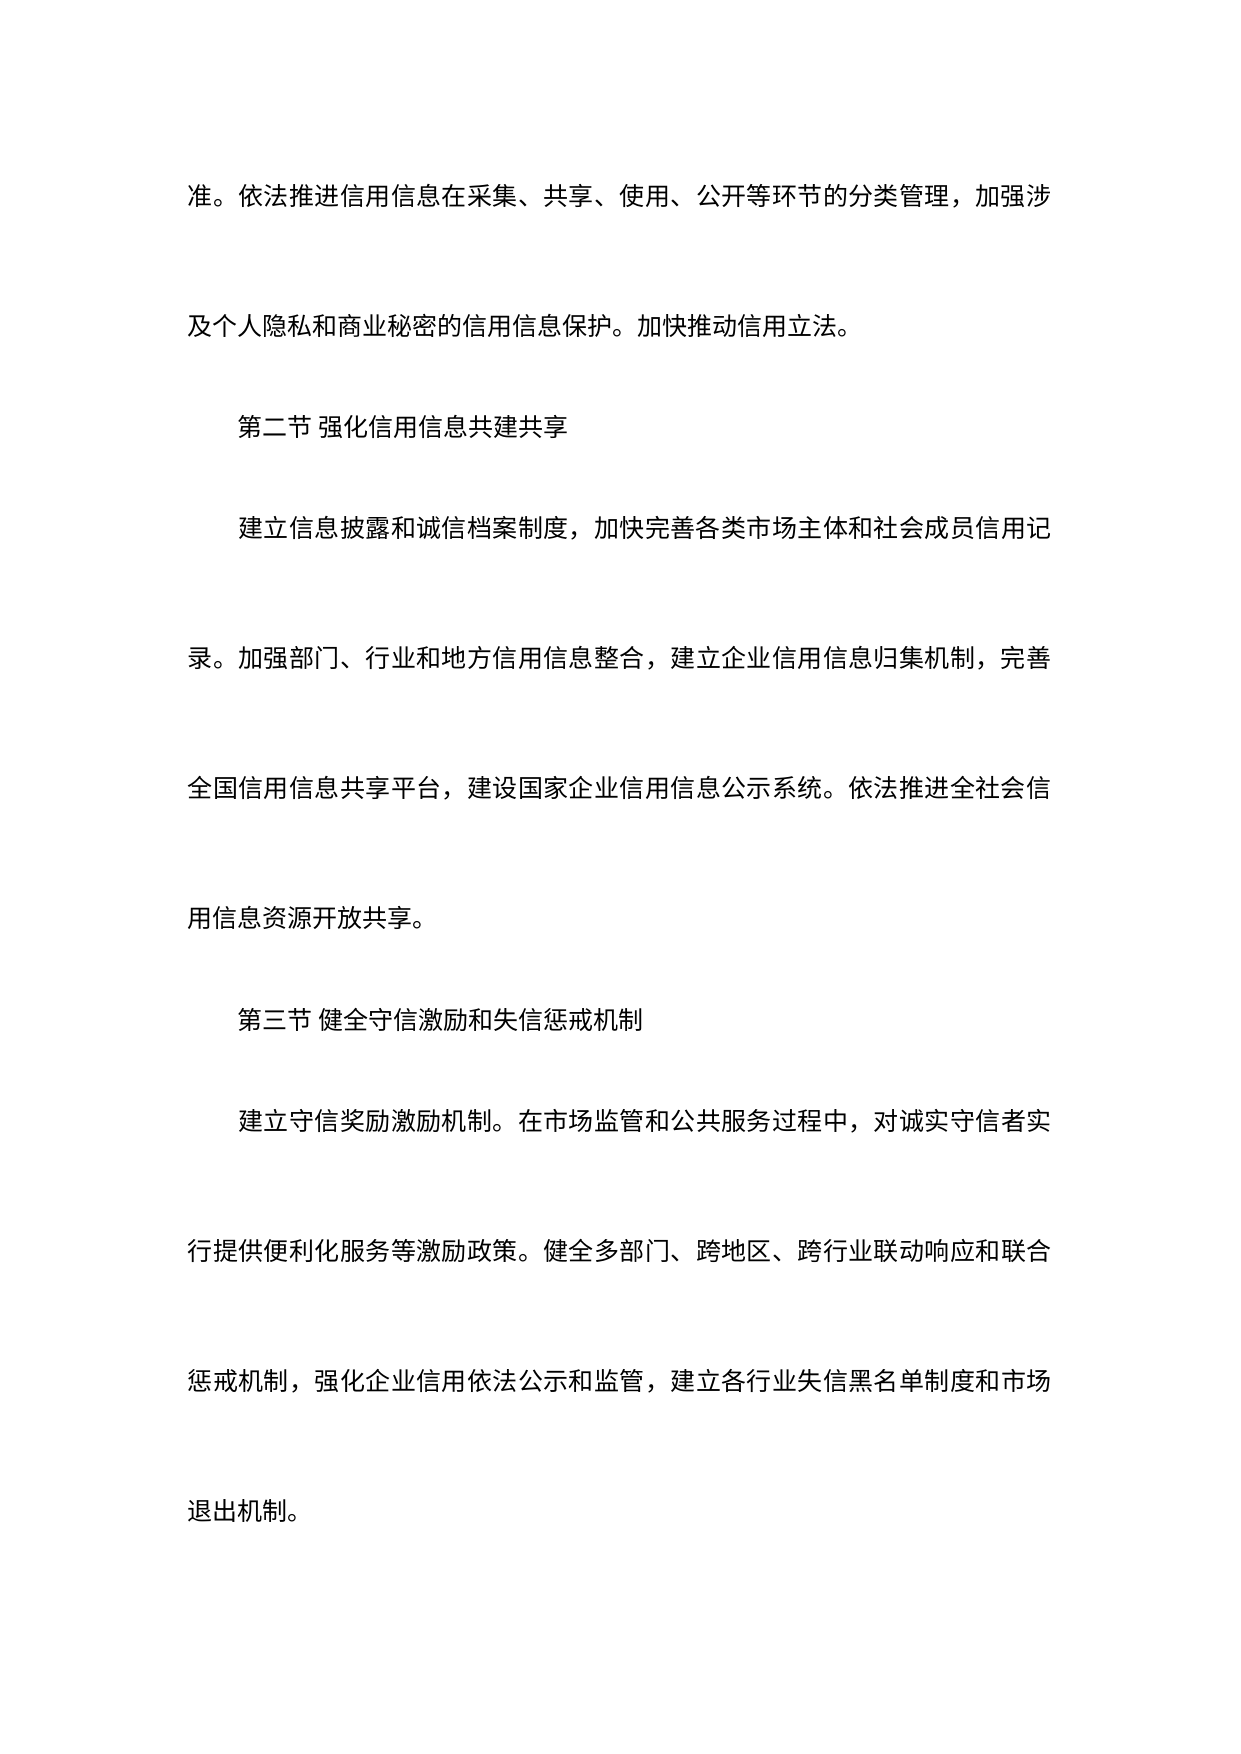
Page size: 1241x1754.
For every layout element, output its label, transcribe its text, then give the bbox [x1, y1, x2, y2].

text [187, 162, 1053, 357]
text 第二节 强化信用信息共建共享 [187, 393, 1053, 458]
text 建立守信奖励激励机制。在市场监管和公共服务过程中，对诚实守信者实行提供便利化服务等激励政策。健全多部门、跨地区、跨行业联动响应和联合惩戒机制，强化企业信用依法公示和监管，建立各行业失信黑名单制度和市场退出机制。 [187, 1087, 1053, 1542]
text 建立信息披露和诚信档案制度，加快完善各类市场主体和社会成员信用记录。加强部门、行业和地方信用信息整合，建立企业信用信息归集机制，完善全国信用信息共享平台，建设国家企业信用信息公示系统。依法推进全社会信用信息资源开放共享。 [187, 494, 1053, 949]
text 第三节 健全守信激励和失信惩戒机制 [187, 986, 1053, 1051]
